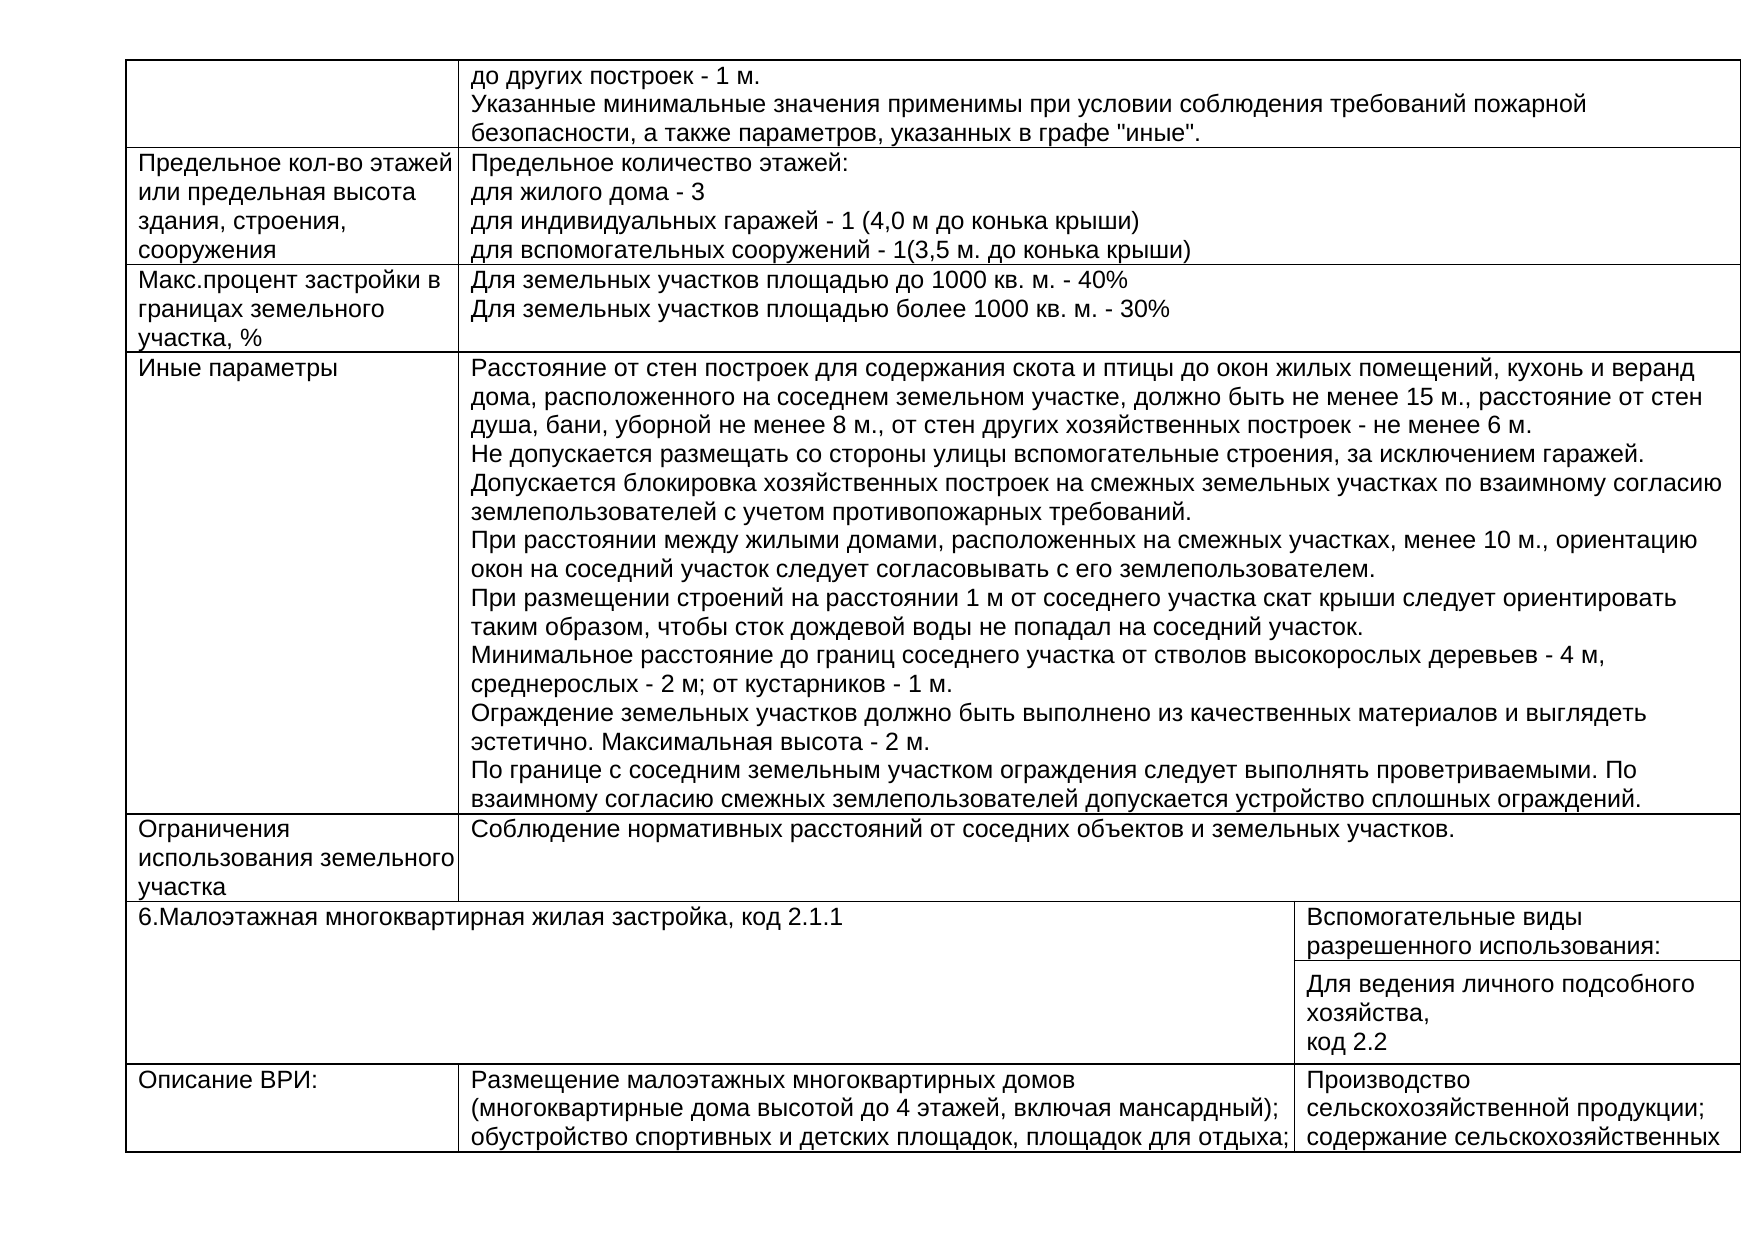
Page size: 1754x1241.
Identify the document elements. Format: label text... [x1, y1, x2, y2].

table_cell Предельное кол-во этажей или предельная высота здания, строения, сооружения [127, 148, 458, 263]
table_cell Описание ВРИ: [127, 1065, 458, 1151]
table_cell Расстояние от стен построек для содержания скота и птицы до окон жилых помещений, кухонь и веранд дома, расположенного на соседнем земельном участке, должно быть не менее 15 м., расстояние от стен душа, бани, уборной не менее 8 м., от стен других хозяйственных построек - не менее 6 м. Не допускается размещать со стороны улицы вспомогательные строения, за исключением гаражей. Допускается блокировка хозяйственных построек на смежных земельных участках по взаимному согласию землепользователей с учетом противопожарных требований. При расстоянии между жилыми домами, расположенных на смежных участках, менее 10 м., ориентацию окон на соседний участок следует согласовывать с его землепользователем. При размещении строений на расстоянии 1 м от соседнего участка скат крыши следует ориентировать таким образом, чтобы сток дождевой воды не попадал на соседний участок. Минимальное расстояние до границ соседнего участка от стволов высокорослых деревьев - 4 м, среднерослых - 2 м; от кустарников - 1 м. Ограждение земельных участков должно быть выполнено из качественных материалов и выглядеть эстетично. Максимальная высота - 2 м. По границе с соседним земельным участком ограждения следует выполнять проветриваемыми. По взаимному согласию смежных землепользователей допускается устройство сплошных ограждений. [459, 353, 1740, 813]
table_cell Для ведения личного подсобного хозяйства, код 2.2 [1295, 961, 1740, 1063]
table_cell Ограничения использования земельного участка [127, 815, 458, 901]
table_cell Соблюдение нормативных расстояний от соседних объектов и земельных участков. [459, 815, 1740, 901]
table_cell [459, 61, 1740, 147]
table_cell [459, 1065, 1294, 1151]
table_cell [1295, 1065, 1740, 1151]
table_cell Макс.процент застройки в границах земельного участка, % [127, 265, 458, 351]
table_cell Для земельных участков площадью до 1000 кв. м. - 40% Для земельных участков площадью более 1000 кв. м. - 30% [459, 265, 1740, 351]
table_cell Иные параметры [127, 353, 458, 813]
table_cell Предельное количество этажей: для жилого дома - 3 для индивидуальных гаражей - 1 (4,0 м до конька крыши) для вспомогательных сооружений - 1(3,5 м. до конька крыши) [459, 148, 1740, 263]
table_cell Вспомогательные виды разрешенного использования: [1295, 902, 1740, 960]
table_cell 6.Малоэтажная многоквартирная жилая застройка, код 2.1.1 [127, 902, 1294, 1063]
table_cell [127, 61, 458, 147]
